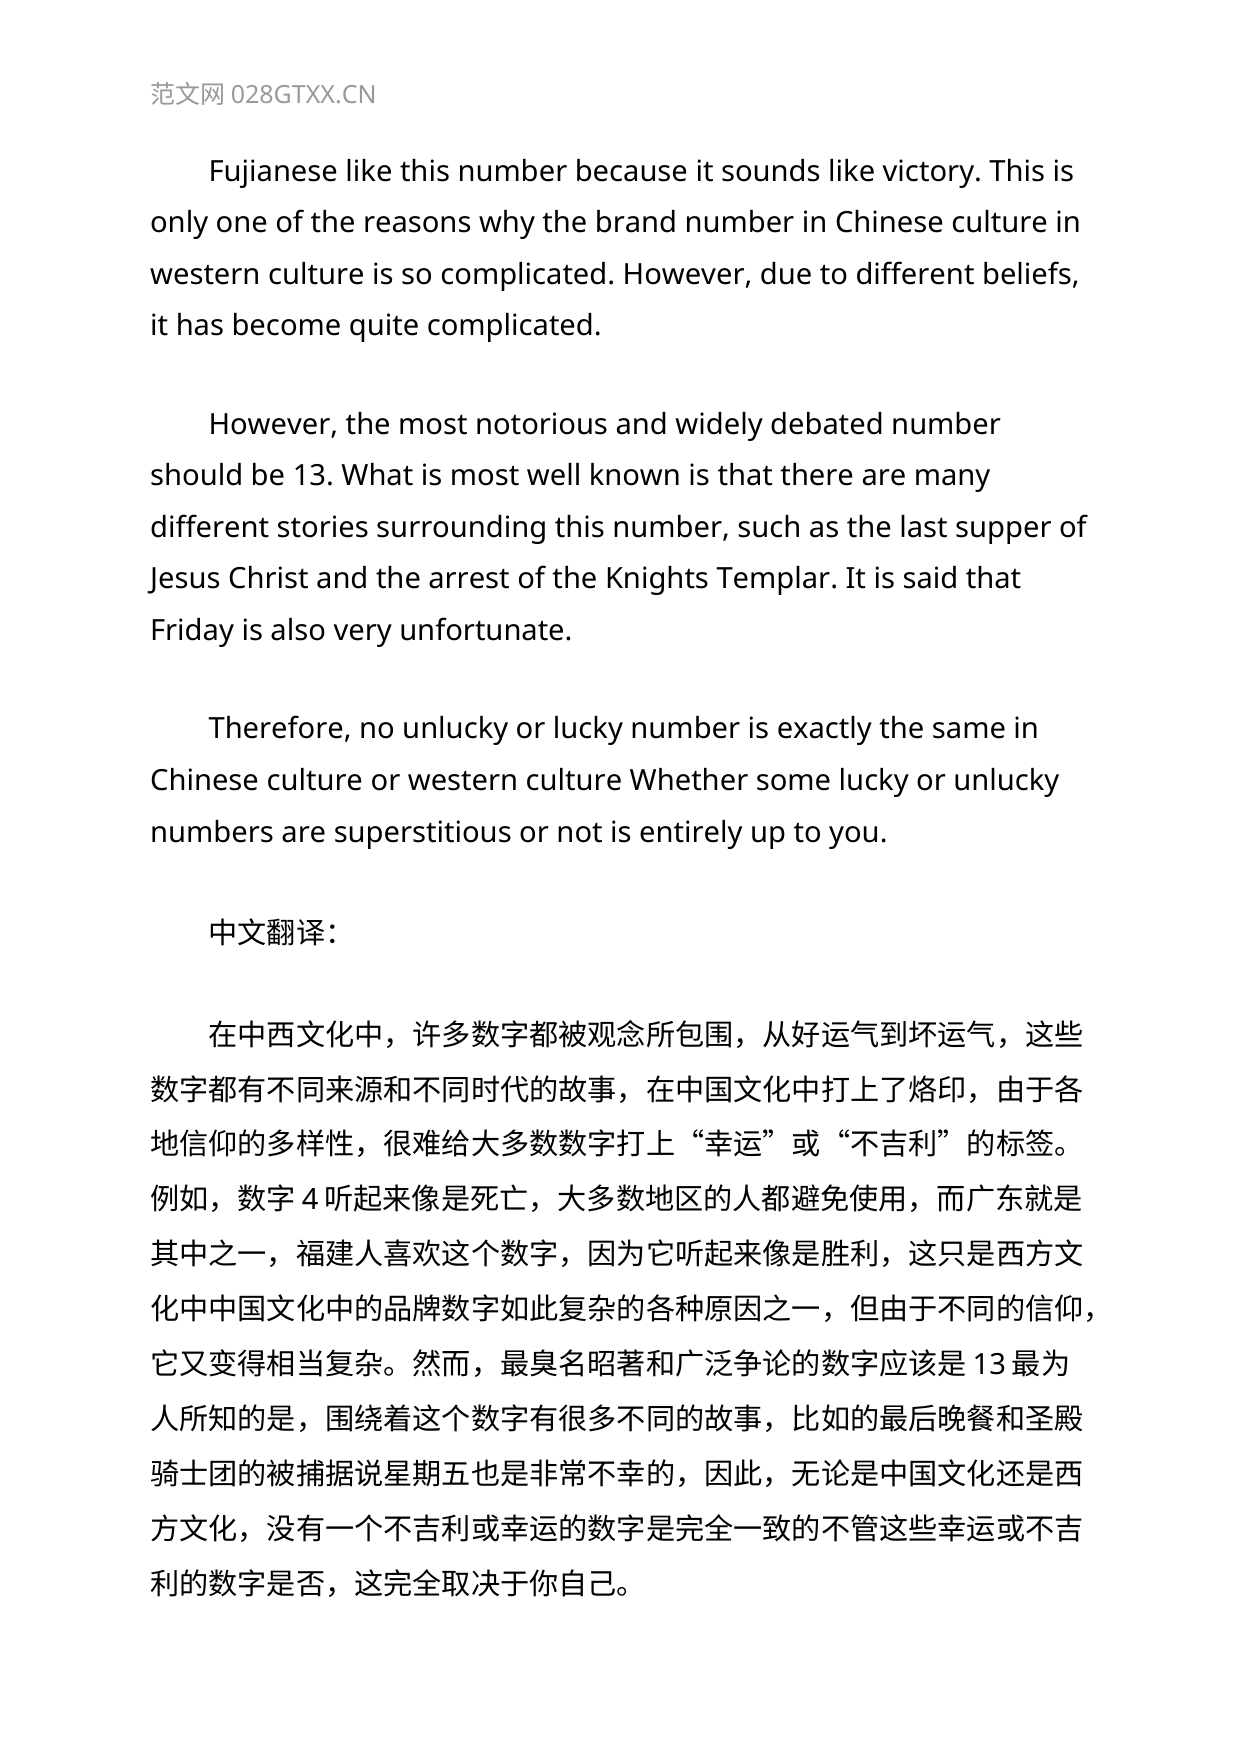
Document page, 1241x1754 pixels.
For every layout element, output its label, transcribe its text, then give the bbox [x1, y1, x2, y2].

text Fujianese like this number because it sounds like victory. This is only one of the reasons why the brand number in Chinese culture in western culture is so complicated. However, due to different beliefs, it has become quite complicated. [150, 150, 1090, 344]
text 在中西文化中，许多数字都被观念所包围，从好运气到坏运气，这些数字都有不同来源和不同时代的故事，在中国文化中打上了烙印，由于各地信仰的多样性，很难给大多数数字打上“幸运”或“不吉利”的标签。例如，数字4听起来像是死亡，大多数地区的人都避免使用，而广东就是其中之一，福建人喜欢这个数字，因为它听起来像是胜利，这只是西方文化中中国文化中的品牌数字如此复杂的各种原因之一，但由于不同的信仰，它又变得相当复杂。然而，最臭名昭著和广泛争论的数字应该是13最为人所知的是，围绕着这个数字有很多不同的故事，比如的最后晚餐和圣殿骑士团的被捕据说星期五也是非常不幸的，因此，无论是中国文化还是西方文化，没有一个不吉利或幸运的数字是完全一致的不管这些幸运或不吉利的数字是否，这完全取决于你自己。 [150, 1011, 1090, 1603]
text 中文翻译： [150, 909, 1090, 952]
text However, the most notorious and widely debated number should be 13. What is most well known is that there are many different stories surrounding this number, such as the last supper of Jesus Christ and the arrest of the Knights Templar. It is said that Friday is also very unfortunate. [150, 403, 1090, 649]
text Therefore, no unlucky or lucky number is exactly the same in Chinese culture or western culture Whether some lucky or unlucky numbers are superstitious or not is entirely up to you. [150, 708, 1090, 851]
